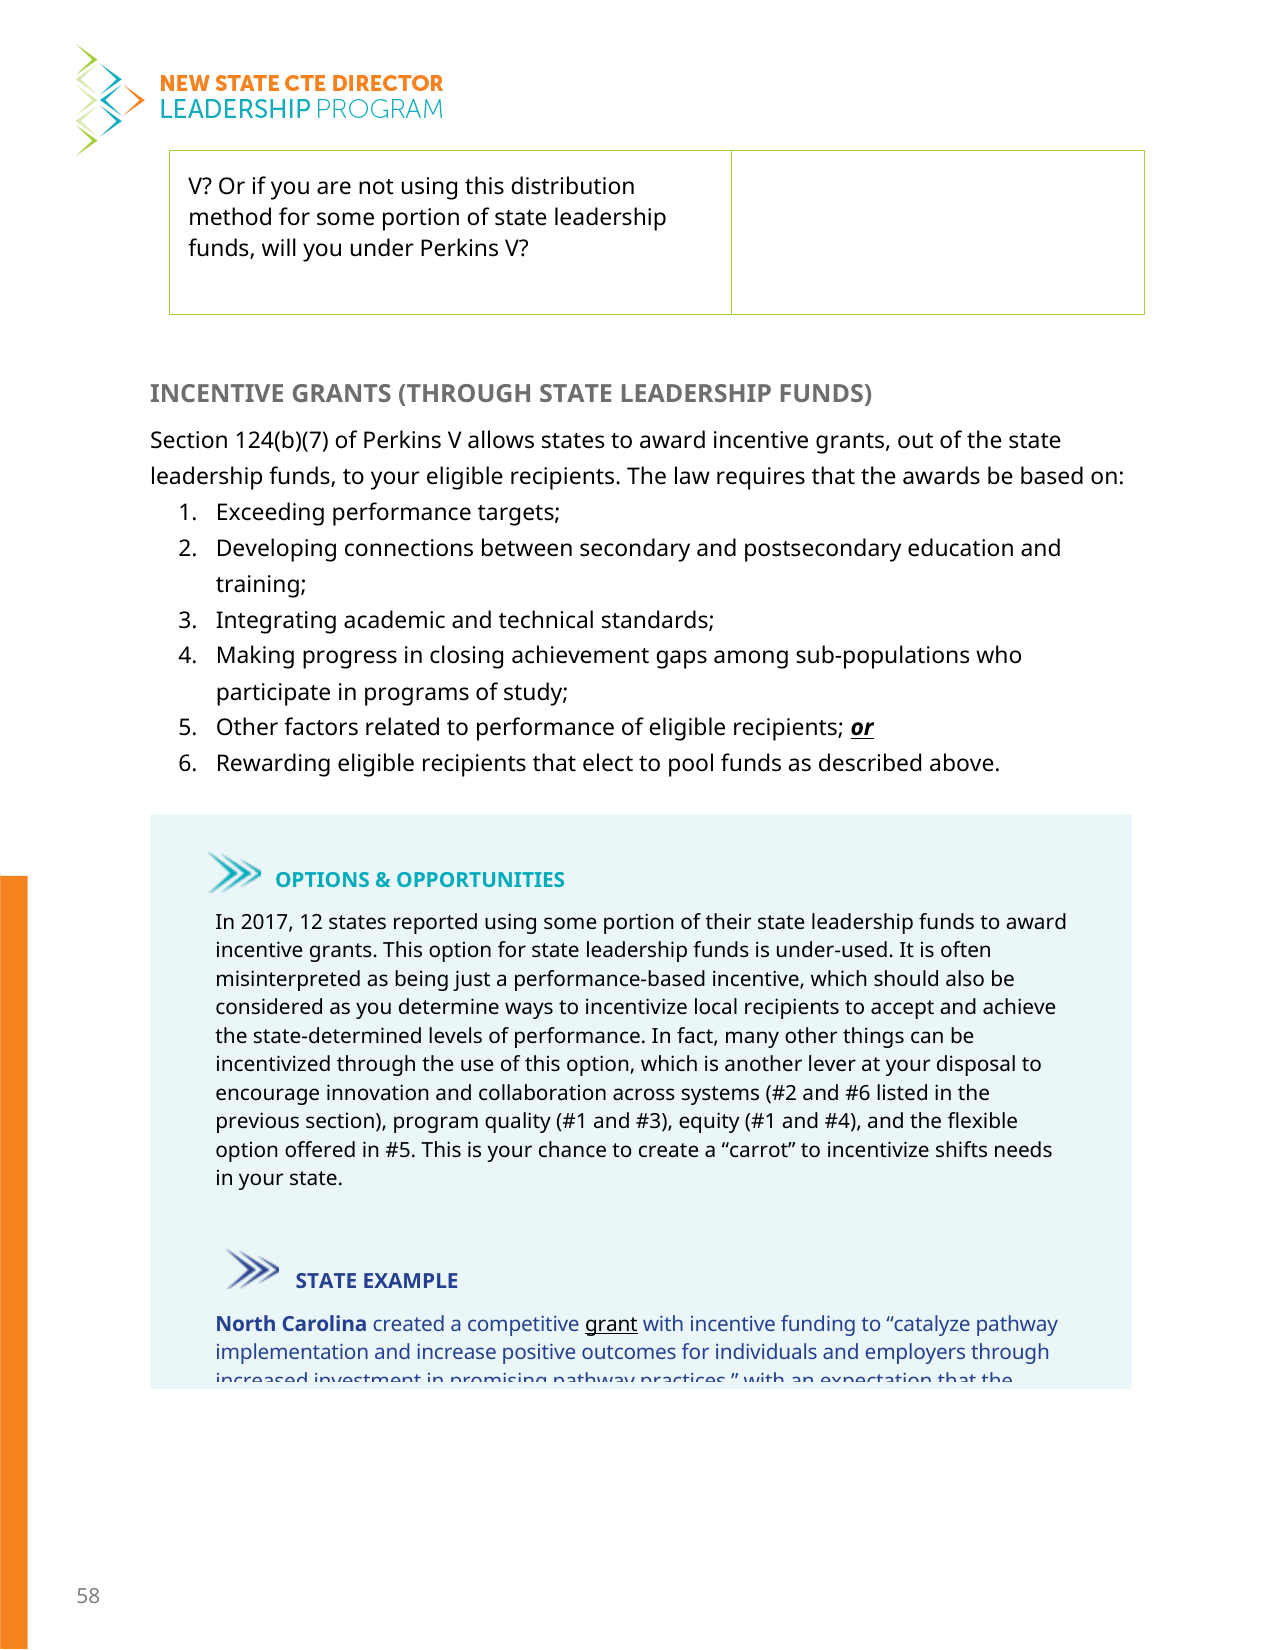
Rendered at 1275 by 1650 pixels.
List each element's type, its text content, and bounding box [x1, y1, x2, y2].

table_cell [732, 151, 1144, 313]
text Section 124(b)(7) of Perkins V allows states to award incentive grants, out of the state leadership funds, to your eligible recipients. The law requires that the awards be based on: [150, 424, 1125, 491]
list Making progress in closing achievement gaps among sub-populations who participate in programs of study; [178, 639, 1125, 707]
subtitle Incentive Grants (Through State Leadership Funds) [150, 376, 1125, 409]
list Developing connections between secondary and postsecondary education and training; [178, 532, 1125, 599]
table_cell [170, 151, 731, 313]
list Rewarding eligible recipients that elect to pool funds as described above. [178, 747, 1125, 778]
list Exceeding performance targets; [178, 496, 1125, 527]
picture [0, 0, 1274, 1649]
list Integrating academic and technical standards; [178, 603, 1125, 635]
list Other factors related to performance of eligible recipients; or [178, 711, 1125, 743]
